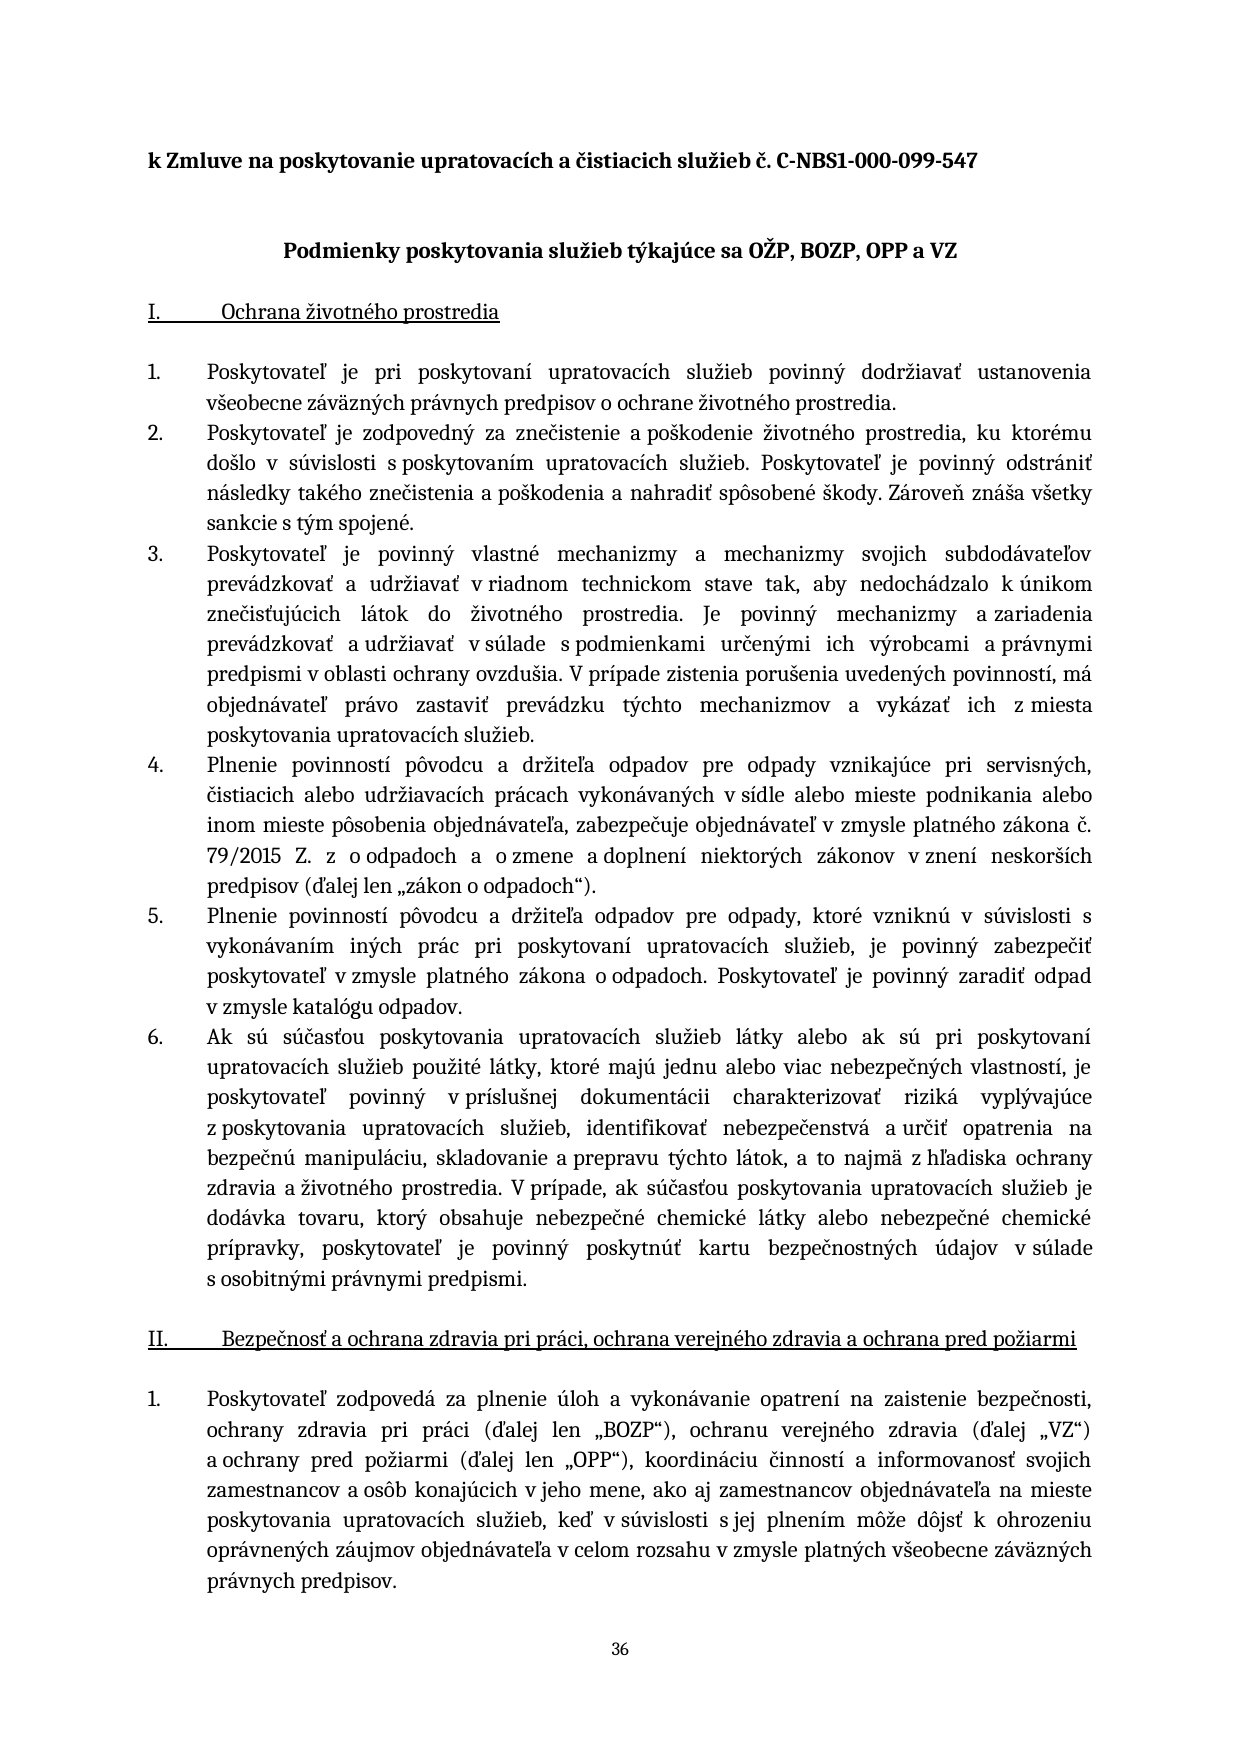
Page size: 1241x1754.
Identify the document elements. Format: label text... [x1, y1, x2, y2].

text k Zmluve na poskytovanie upratovacích a čistiacich služieb č. C-NBS1-000-099-547 [148, 148, 1093, 174]
list Poskytovateľ je pri poskytovaní upratovacích služieb povinný dodržiavať ustanovenia všeobecne záväzných právnych predpisov o ochrane životného prostredia. [148, 359, 1093, 416]
list Plnenie povinností pôvodcu a držiteľa odpadov pre odpady, ktoré vzniknú v súvislosti s vykonávaním iných prác pri poskytovaní upratovacích služieb, je povinný zabezpečiť poskytovateľ v zmysle platného zákona o odpadoch. Poskytovateľ je povinný zaradiť odpad v zmysle katalógu odpadov. [148, 903, 1093, 1020]
title Podmienky poskytovania služieb týkajúce sa OŽP, BOZP, OPP a VZ [148, 238, 1093, 264]
list Poskytovateľ je povinný vlastné mechanizmy a mechanizmy svojich subdodávateľov prevádzkovať a udržiavať v riadnom technickom stave tak, aby nedochádzalo k únikom znečisťujúcich látok do životného prostredia. Je povinný mechanizmy a zariadenia prevádzkovať a udržiavať v súlade s podmienkami určenými ich výrobcami a právnymi predpismi v oblasti ochrany ovzdušia. V prípade zistenia porušenia uvedených povinností, má objednávateľ právo zastaviť prevádzku týchto mechanizmov a vykázať ich z miesta poskytovania upratovacích služieb. [148, 540, 1093, 748]
list Poskytovateľ zodpovedá za plnenie úloh a vykonávanie opatrení na zaistenie bezpečnosti, ochrany zdravia pri práci (ďalej len „BOZP“), ochranu verejného zdravia (ďalej „VZ“) a ochrany pred požiarmi (ďalej len „OPP“), koordináciu činností a informovanosť svojich zamestnancov a osôb konajúcich v jeho mene, ako aj zamestnancov objednávateľa na mieste poskytovania upratovacích služieb, keď v súvislosti s jej plnením môže dôjsť k ohrozeniu oprávnených záujmov objednávateľa v celom rozsahu v zmysle platných všeobecne záväzných právnych predpisov. [148, 1386, 1093, 1594]
list Ak sú súčasťou poskytovania upratovacích služieb látky alebo ak sú pri poskytovaní upratovacích služieb použité látky, ktoré majú jednu alebo viac nebezpečných vlastností, je poskytovateľ povinný v príslušnej dokumentácii charakterizovať riziká vyplývajúce z poskytovania upratovacích služieb, identifikovať nebezpečenstvá a určiť opatrenia na bezpečnú manipuláciu, skladovanie a prepravu týchto látok, a to najmä z hľadiska ochrany zdravia a životného prostredia. V prípade, ak súčasťou poskytovania upratovacích služieb je dodávka tovaru, ktorý obsahuje nebezpečné chemické látky alebo nebezpečné chemické prípravky, poskytovateľ je povinný poskytnúť kartu bezpečnostných údajov v súlade s osobitnými právnymi predpismi. [148, 1024, 1093, 1292]
subtitle I. Ochrana životného prostredia [148, 299, 1093, 325]
subtitle II. Bezpečnosť a ochrana zdravia pri práci, ochrana verejného zdravia a ochrana pred požiarmi [148, 1326, 1093, 1352]
list Poskytovateľ je zodpovedný za znečistenie a poškodenie životného prostredia, ku ktorému došlo v súvislosti s poskytovaním upratovacích služieb. Poskytovateľ je povinný odstrániť následky takého znečistenia a poškodenia a nahradiť spôsobené škody. Zároveň znáša všetky sankcie s tým spojené. [148, 419, 1093, 536]
list Plnenie povinností pôvodcu a držiteľa odpadov pre odpady vznikajúce pri servisných, čistiacich alebo udržiavacích prácach vykonávaných v sídle alebo mieste podnikania alebo inom mieste pôsobenia objednávateľa, zabezpečuje objednávateľ v zmysle platného zákona č. 79/2015 Z. z o odpadoch a o zmene a doplnení niektorých zákonov v znení neskorších predpisov (ďalej len „zákon o odpadoch“). [148, 752, 1093, 899]
